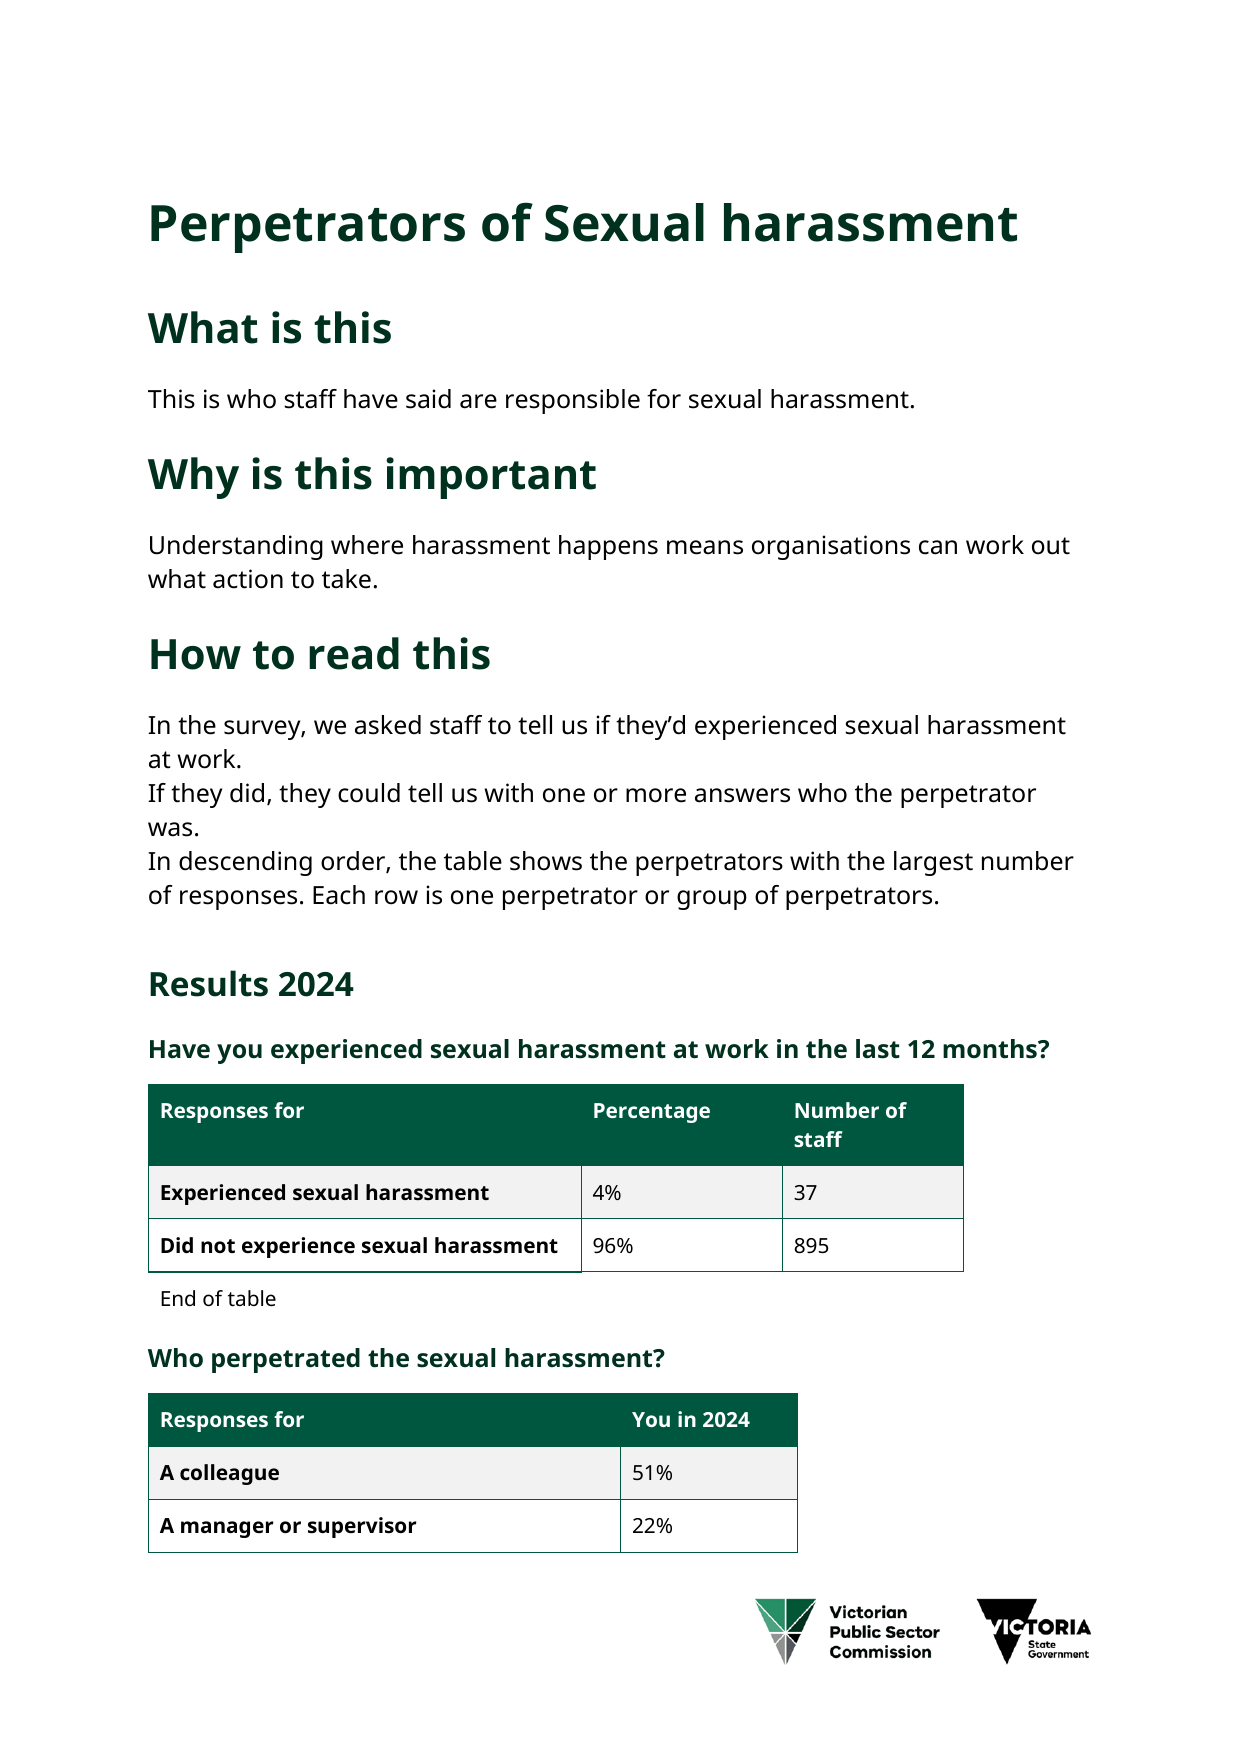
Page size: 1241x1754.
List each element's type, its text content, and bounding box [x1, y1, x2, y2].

text Understanding where harassment happens means organisations can work out what action to take. [148, 527, 1092, 595]
subtitle Results 2024 [148, 961, 1092, 1006]
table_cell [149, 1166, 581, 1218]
picture [754, 1598, 1093, 1666]
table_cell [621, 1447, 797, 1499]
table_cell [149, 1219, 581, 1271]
text In the survey, we asked staff to tell us if they’d experienced sexual harassment at work. If they did, they could tell us with one or more answers who the perpetrator was. In descending order, the table shows the perpetrators with the largest number of responses. Each row is one perpetrator or group of perpetrators. [148, 707, 1092, 936]
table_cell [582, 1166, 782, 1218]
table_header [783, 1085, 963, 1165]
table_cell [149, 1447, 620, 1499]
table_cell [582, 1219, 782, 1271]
subtitle Have you experienced sexual harassment at work in the last 12 months? [148, 1032, 1092, 1066]
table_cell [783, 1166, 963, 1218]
text This is who staff have said are responsible for sexual harassment. [148, 381, 1092, 415]
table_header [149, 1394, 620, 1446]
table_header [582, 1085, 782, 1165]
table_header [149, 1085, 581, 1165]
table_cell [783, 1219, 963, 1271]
subtitle Why is this important [148, 444, 1092, 501]
subtitle How to read this [148, 624, 1092, 681]
subtitle Perpetrators of Sexual harassment [148, 188, 1092, 256]
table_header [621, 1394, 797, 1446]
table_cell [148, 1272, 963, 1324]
subtitle Who perpetrated the sexual harassment? [148, 1341, 1092, 1375]
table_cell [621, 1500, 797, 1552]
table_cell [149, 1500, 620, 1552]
subtitle What is this [148, 299, 1092, 355]
